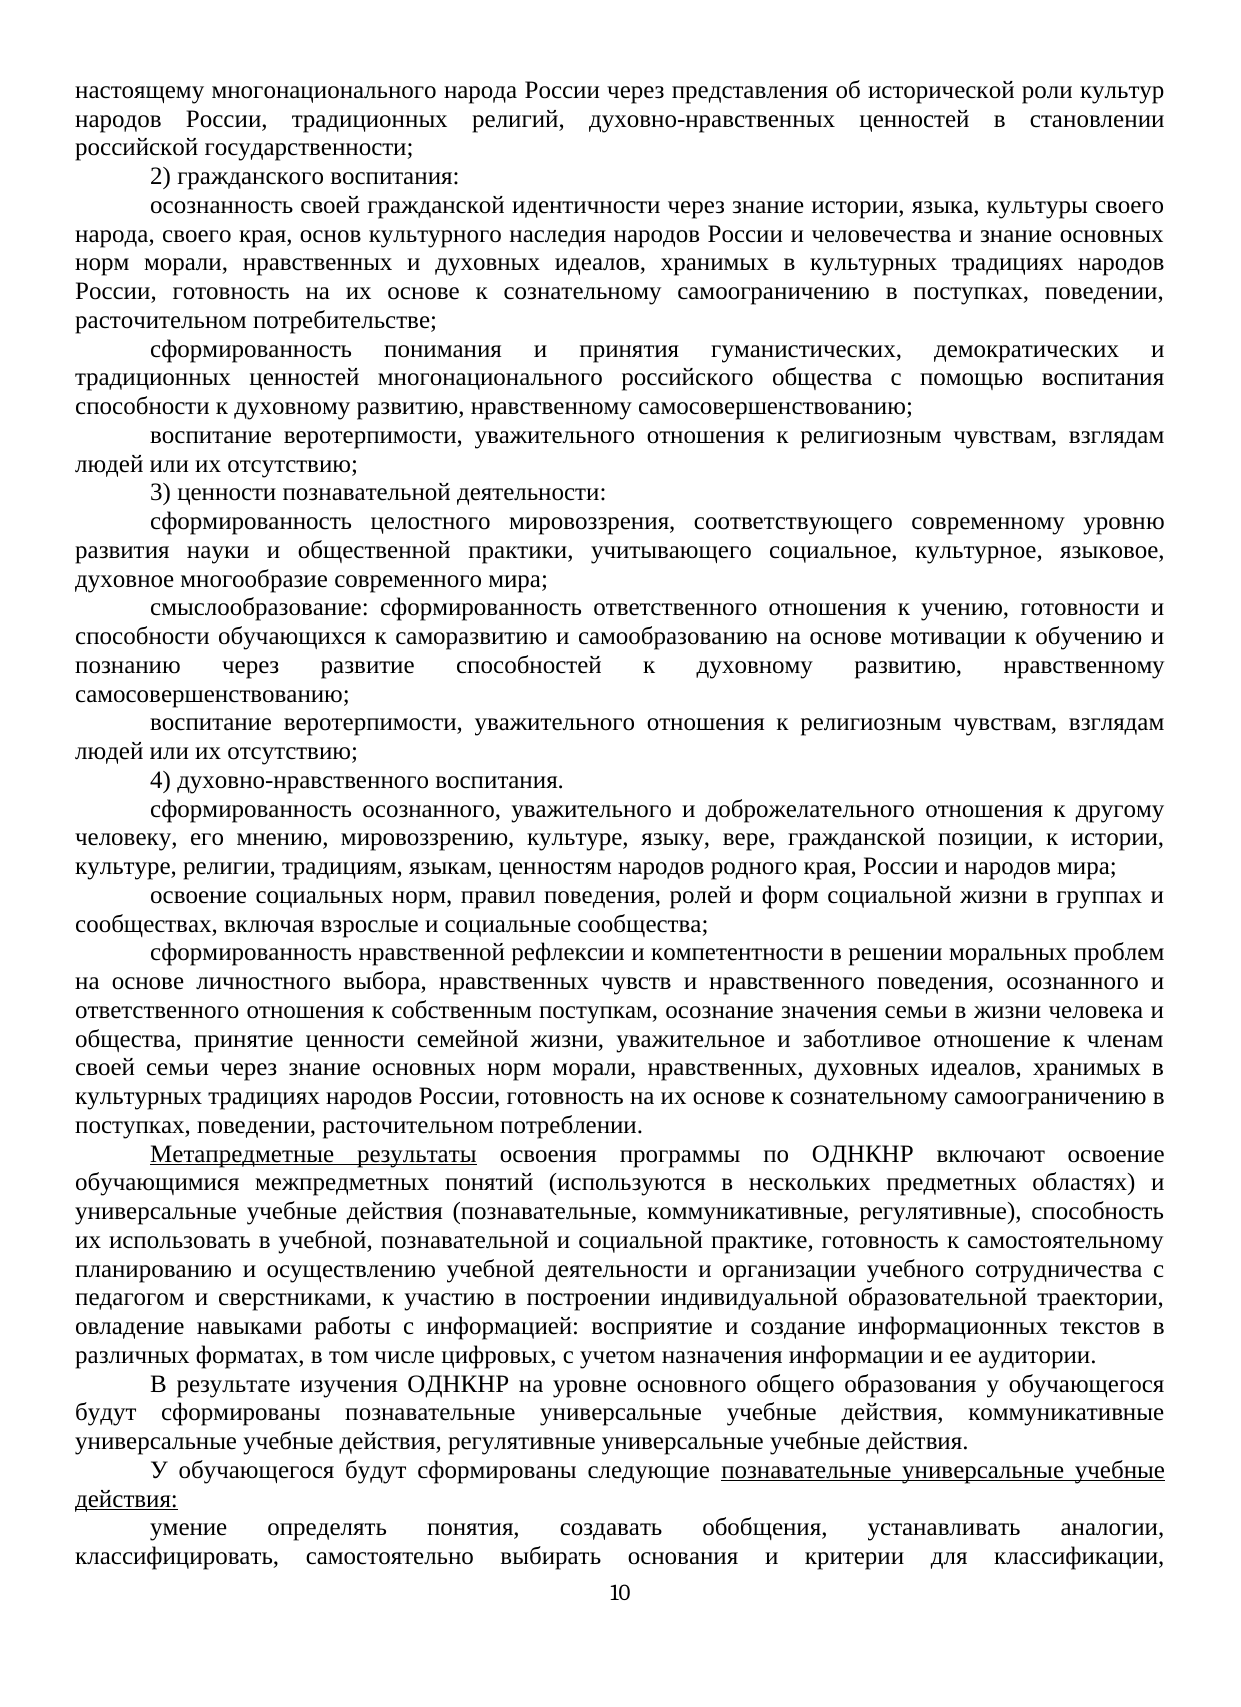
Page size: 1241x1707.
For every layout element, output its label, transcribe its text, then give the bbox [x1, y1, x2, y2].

text сформированность целостного мировоззрения, соответствующего современному уровню развития науки и общественной практики, учитывающего социальное, культурное, языковое, духовное многообразие современного мира; [75, 506, 1165, 592]
text В результате изучения ОДНКНР на уровне основного общего образования у обучающегося будут сформированы познавательные универсальные учебные действия, коммуникативные универсальные учебные действия, регулятивные универсальные учебные действия. [75, 1369, 1165, 1455]
text сформированность понимания и принятия гуманистических, демократических и традиционных ценностей многонационального российского общества с помощью воспитания способности к духовному развитию, нравственному самосовершенствованию; [75, 334, 1165, 420]
text 4) духовно-нравственного воспитания. [75, 765, 1165, 794]
text 2) гражданского воспитания: [75, 161, 1165, 190]
text смыслообразование: сформированность ответственного отношения к учению, готовности и способности обучающихся к саморазвитию и самообразованию на основе мотивации к обучению и познанию через развитие способностей к духовному развитию, нравственному самосовершенствованию; [75, 592, 1165, 707]
text освоение социальных норм, правил поведения, ролей и форм социальной жизни в группах и сообществах, включая взрослые и социальные сообщества; [75, 880, 1165, 937]
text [75, 75, 1165, 161]
text У обучающегося будут сформированы следующие познавательные универсальные учебные действия: [75, 1455, 1165, 1512]
text воспитание веротерпимости, уважительного отношения к религиозным чувствам, взглядам людей или их отсутствию; [75, 707, 1165, 765]
text сформированность осознанного, уважительного и доброжелательного отношения к другому человеку, его мнению, мировоззрению, культуре, языку, вере, гражданской позиции, к истории, культуре, религии, традициям, языкам, ценностям народов родного края, России и народов мира; [75, 794, 1165, 880]
text 3) ценности познавательной деятельности: [75, 477, 1165, 506]
text Метапредметные результаты освоения программы по ОДНКНР включают освоение обучающимися межпредметных понятий (используются в нескольких предметных областях) и универсальные учебные действия (познавательные, коммуникативные, регулятивные), способность их использовать в учебной, познавательной и социальной практике, готовность к самостоятельному планированию и осуществлению учебной деятельности и организации учебного сотрудничества с педагогом и сверстниками, к участию в построении индивидуальной образовательной траектории, овладение навыками работы с информацией: восприятие и создание информационных текстов в различных форматах, в том числе цифровых, с учетом назначения информации и ее аудитории. [75, 1139, 1165, 1369]
text осознанность своей гражданской идентичности через знание истории, языка, культуры своего народа, своего края, основ культурного наследия народов России и человечества и знание основных норм морали, нравственных и духовных идеалов, хранимых в культурных традициях народов России, готовность на их основе к сознательному самоограничению в поступках, поведении, расточительном потребительстве; [75, 190, 1165, 334]
text сформированность нравственной рефлексии и компетентности в решении моральных проблем на основе личностного выбора, нравственных чувств и нравственного поведения, осознанного и ответственного отношения к собственным поступкам, осознание значения семьи в жизни человека и общества, принятие ценности семейной жизни, уважительное и заботливое отношение к членам своей семьи через знание основных норм морали, нравственных, духовных идеалов, хранимых в культурных традициях народов России, готовность на их основе к сознательному самоограничению в поступках, поведении, расточительном потреблении. [75, 937, 1165, 1139]
text воспитание веротерпимости, уважительного отношения к религиозным чувствам, взглядам людей или их отсутствию; [75, 420, 1165, 477]
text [75, 1512, 1165, 1570]
